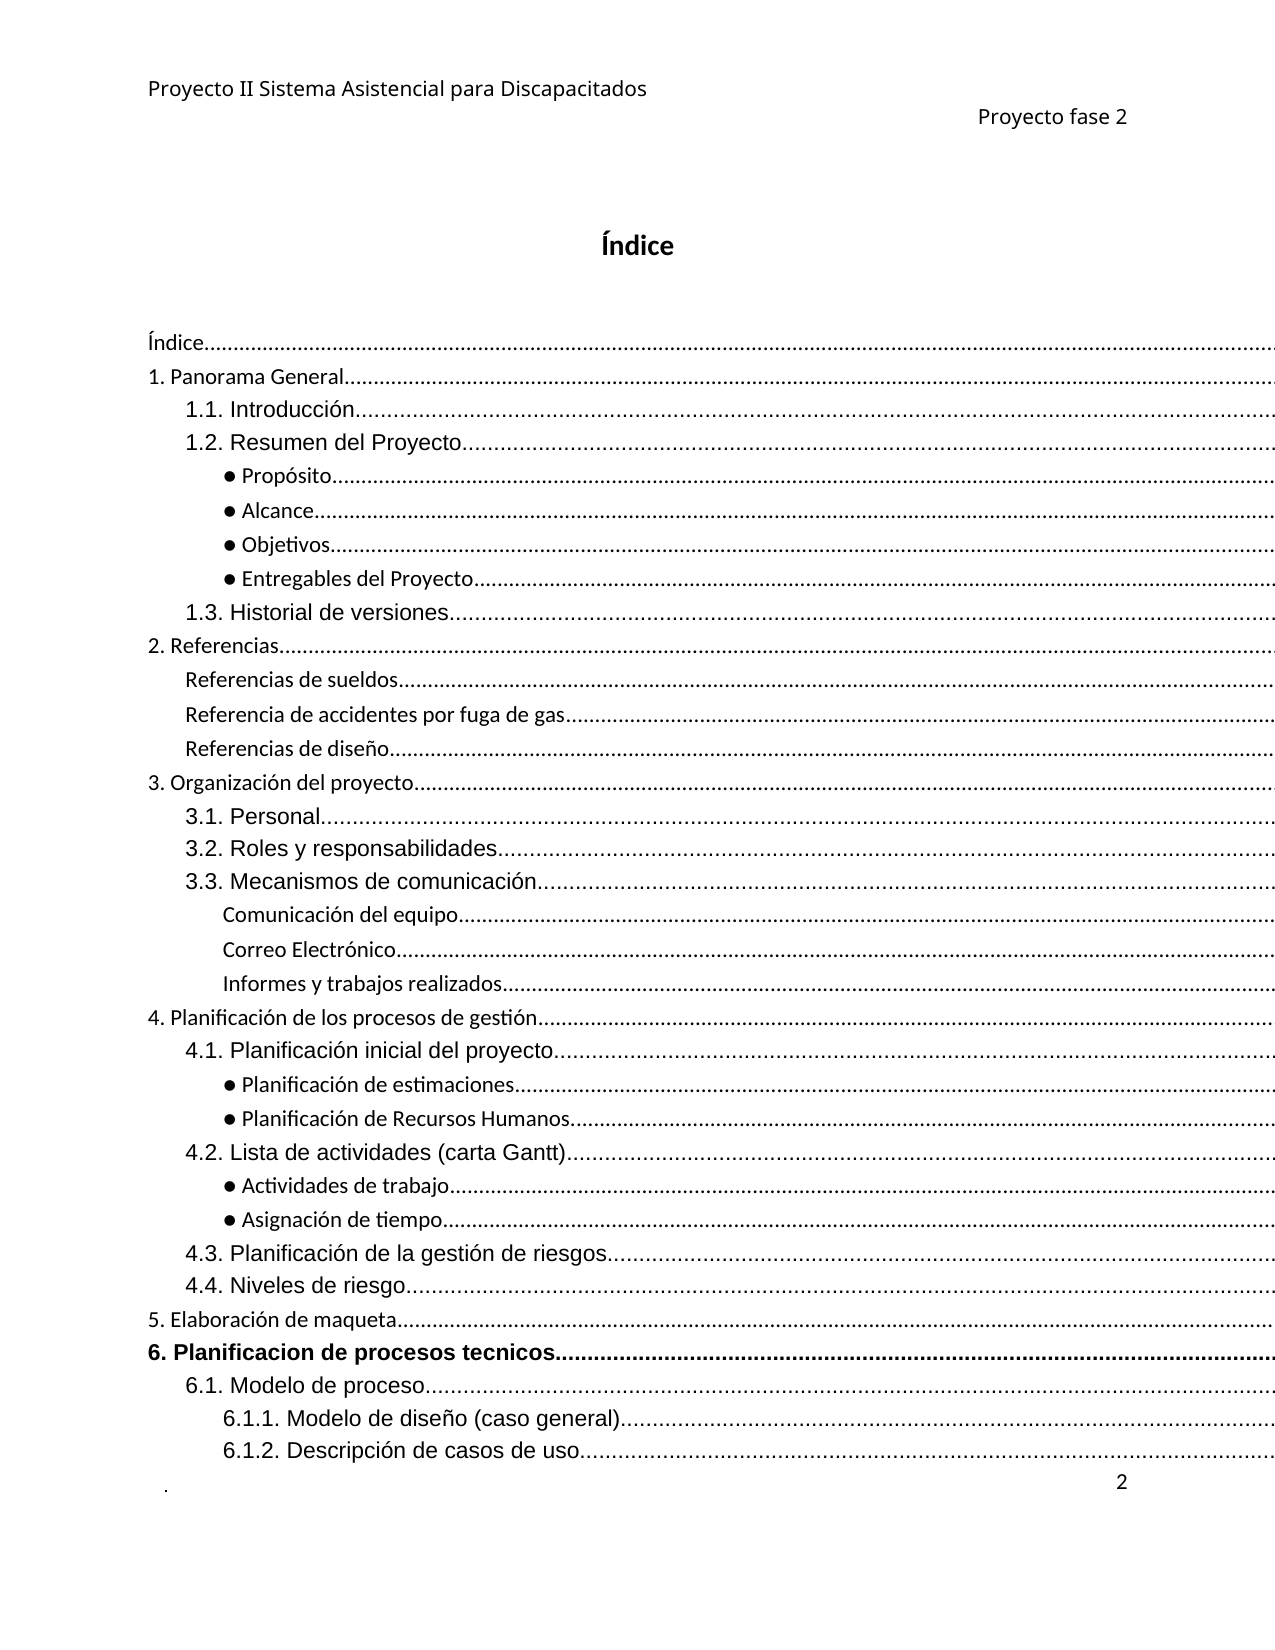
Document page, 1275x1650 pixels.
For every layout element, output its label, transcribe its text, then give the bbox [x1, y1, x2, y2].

subtitle Índice [148, 227, 1127, 263]
